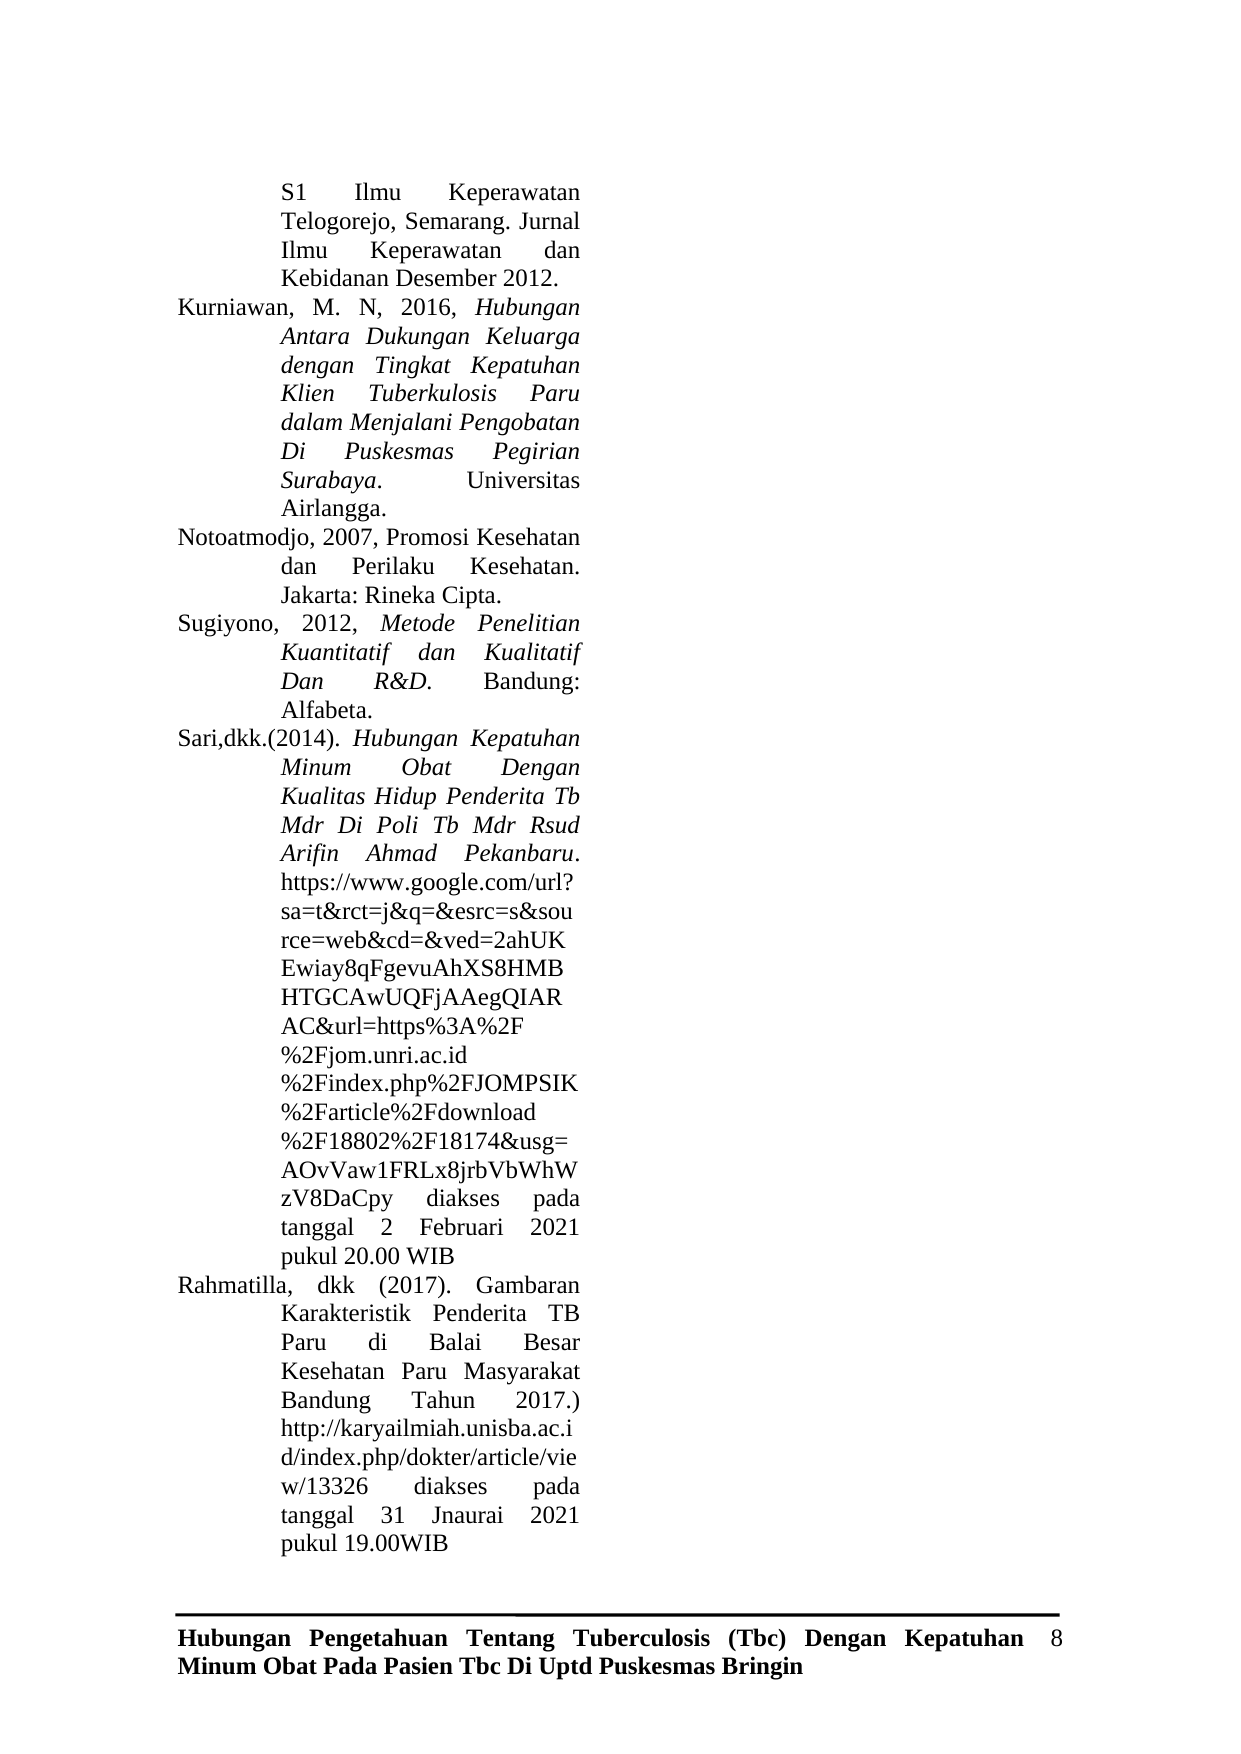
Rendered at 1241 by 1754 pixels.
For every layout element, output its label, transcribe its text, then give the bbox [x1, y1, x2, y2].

text Kurniawan, M. N, 2016, Hubungan Antara Dukungan Keluarga dengan Tingkat Kepatuhan Klien Tuberkulosis Paru dalam Menjalani Pengobatan Di Puskesmas Pegirian Surabaya. Universitas Airlangga. [177, 292, 580, 522]
text Rahmatilla, dkk (2017). Gambaran Karakteristik Penderita TB Paru di Balai Besar Kesehatan Paru Masyarakat Bandung Tahun 2017.) http://karyailmiah.unisba.ac.id/index.php/dokter/article/view/13326 diakses pada tanggal 31 Jnaurai 2021 pukul 19.00WIB [177, 1270, 580, 1557]
text Sugiyono, 2012, Metode Penelitian Kuantitatif dan Kualitatif Dan R&D. Bandung: Alfabeta. [177, 608, 580, 723]
text Sari,dkk.(2014). Hubungan Kepatuhan Minum Obat Dengan Kualitas Hidup Penderita Tb Mdr Di Poli Tb Mdr Rsud Arifin Ahmad Pekanbaru. https://www.google.com/url?sa=t&rct=j&q=&esrc=s&source=web&cd=&ved=2ahUKEwiay8qFgevuAhXS8HMBHTGCAwUQFjAAegQIARAC&url=https%3A%2F%2Fjom.unri.ac.id%2Findex.php%2FJOMPSIK%2Farticle%2Fdownload%2F18802%2F18174&usg=AOvVaw1FRLx8jrbVbWhWzV8DaCpy diakses pada tanggal 2 Februari 2021 pukul 20.00 WIB [177, 723, 580, 1270]
text Notoatmodjo, 2007, Promosi Kesehatan dan Perilaku Kesehatan. Jakarta: Rineka Cipta. [177, 522, 580, 608]
